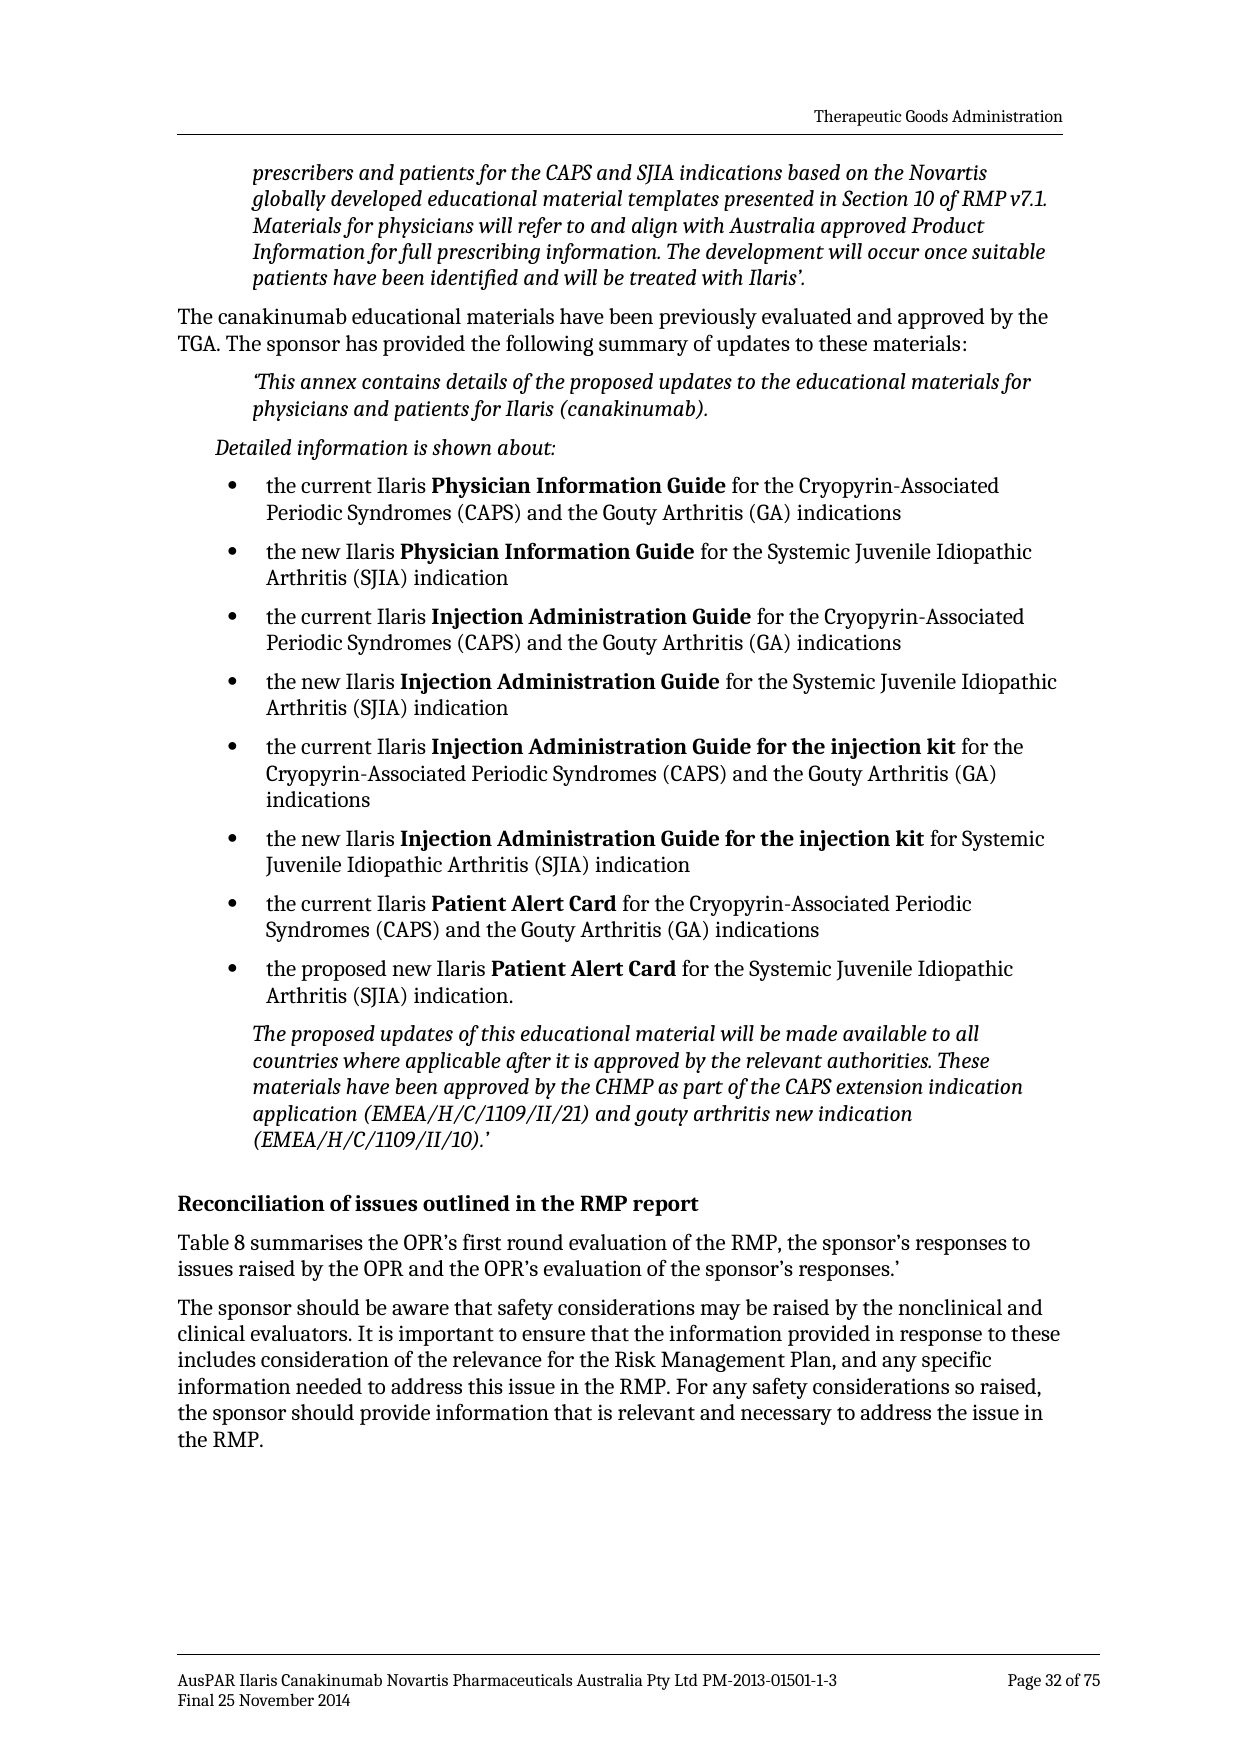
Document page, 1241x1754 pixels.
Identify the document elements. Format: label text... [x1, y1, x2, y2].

list the current Ilaris Injection Administration Guide for the injection kit for the Cryopyrin-Associated Periodic Syndromes (CAPS) and the Gouty Arthritis (GA) indications [228, 734, 1063, 813]
list the current Ilaris Injection Administration Guide for the Cryopyrin-Associated Periodic Syndromes (CAPS) and the Gouty Arthritis (GA) indications [228, 604, 1063, 656]
list the current Ilaris Patient Alert Card for the Cryopyrin-Associated Periodic Syndromes (CAPS) and the Gouty Arthritis (GA) indications [228, 891, 1063, 943]
text Table 8 summarises the OPR’s first round evaluation of the RMP, the sponsor’s responses to issues raised by the OPR and the OPR’s evaluation of the sponsor’s responses.’ [177, 1229, 1063, 1282]
list the current Ilaris Physician Information Guide for the Cryopyrin-Associated Periodic Syndromes (CAPS) and the Gouty Arthritis (GA) indications [228, 473, 1063, 526]
text The canakinumab educational materials have been previously evaluated and approved by the TGA. The sponsor has provided the following summary of updates to these materials: [177, 304, 1063, 357]
text Detailed information is shown about: [215, 434, 1063, 461]
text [252, 160, 1063, 291]
list the new Ilaris Physician Information Guide for the Systemic Juvenile Idiopathic Arthritis (SJIA) indication [228, 538, 1063, 591]
list the proposed new Ilaris Patient Alert Card for the Systemic Juvenile Idiopathic Arthritis (SJIA) indication. [228, 956, 1063, 1009]
list the new Ilaris Injection Administration Guide for the injection kit for Systemic Juvenile Idiopathic Arthritis (SJIA) indication [228, 826, 1063, 878]
text The proposed updates of this educational material will be made available to all countries where applicable after it is approved by the relevant authorities. These materials have been approved by the CHMP as part of the CAPS extension indication application (EMEA/H/C/1109/II/21) and gouty arthritis new indication (EMEA/H/C/1109/II/10).’ [252, 1021, 1063, 1153]
list the new Ilaris Injection Administration Guide for the Systemic Juvenile Idiopathic Arthritis (SJIA) indication [228, 669, 1063, 722]
text ‘This annex contains details of the proposed updates to the educational materials for physicians and patients for Ilaris (canakinumab). [252, 369, 1063, 422]
text The sponsor should be aware that safety considerations may be raised by the nonclinical and clinical evaluators. It is important to ensure that the information provided in response to these includes consideration of the relevance for the Risk Management Plan, and any specific information needed to address this issue in the RMP. For any safety considerations so raised, the sponsor should provide information that is relevant and necessary to address the issue in the RMP. [177, 1294, 1063, 1453]
subtitle Reconciliation of issues outlined in the RMP report [177, 1191, 1063, 1217]
